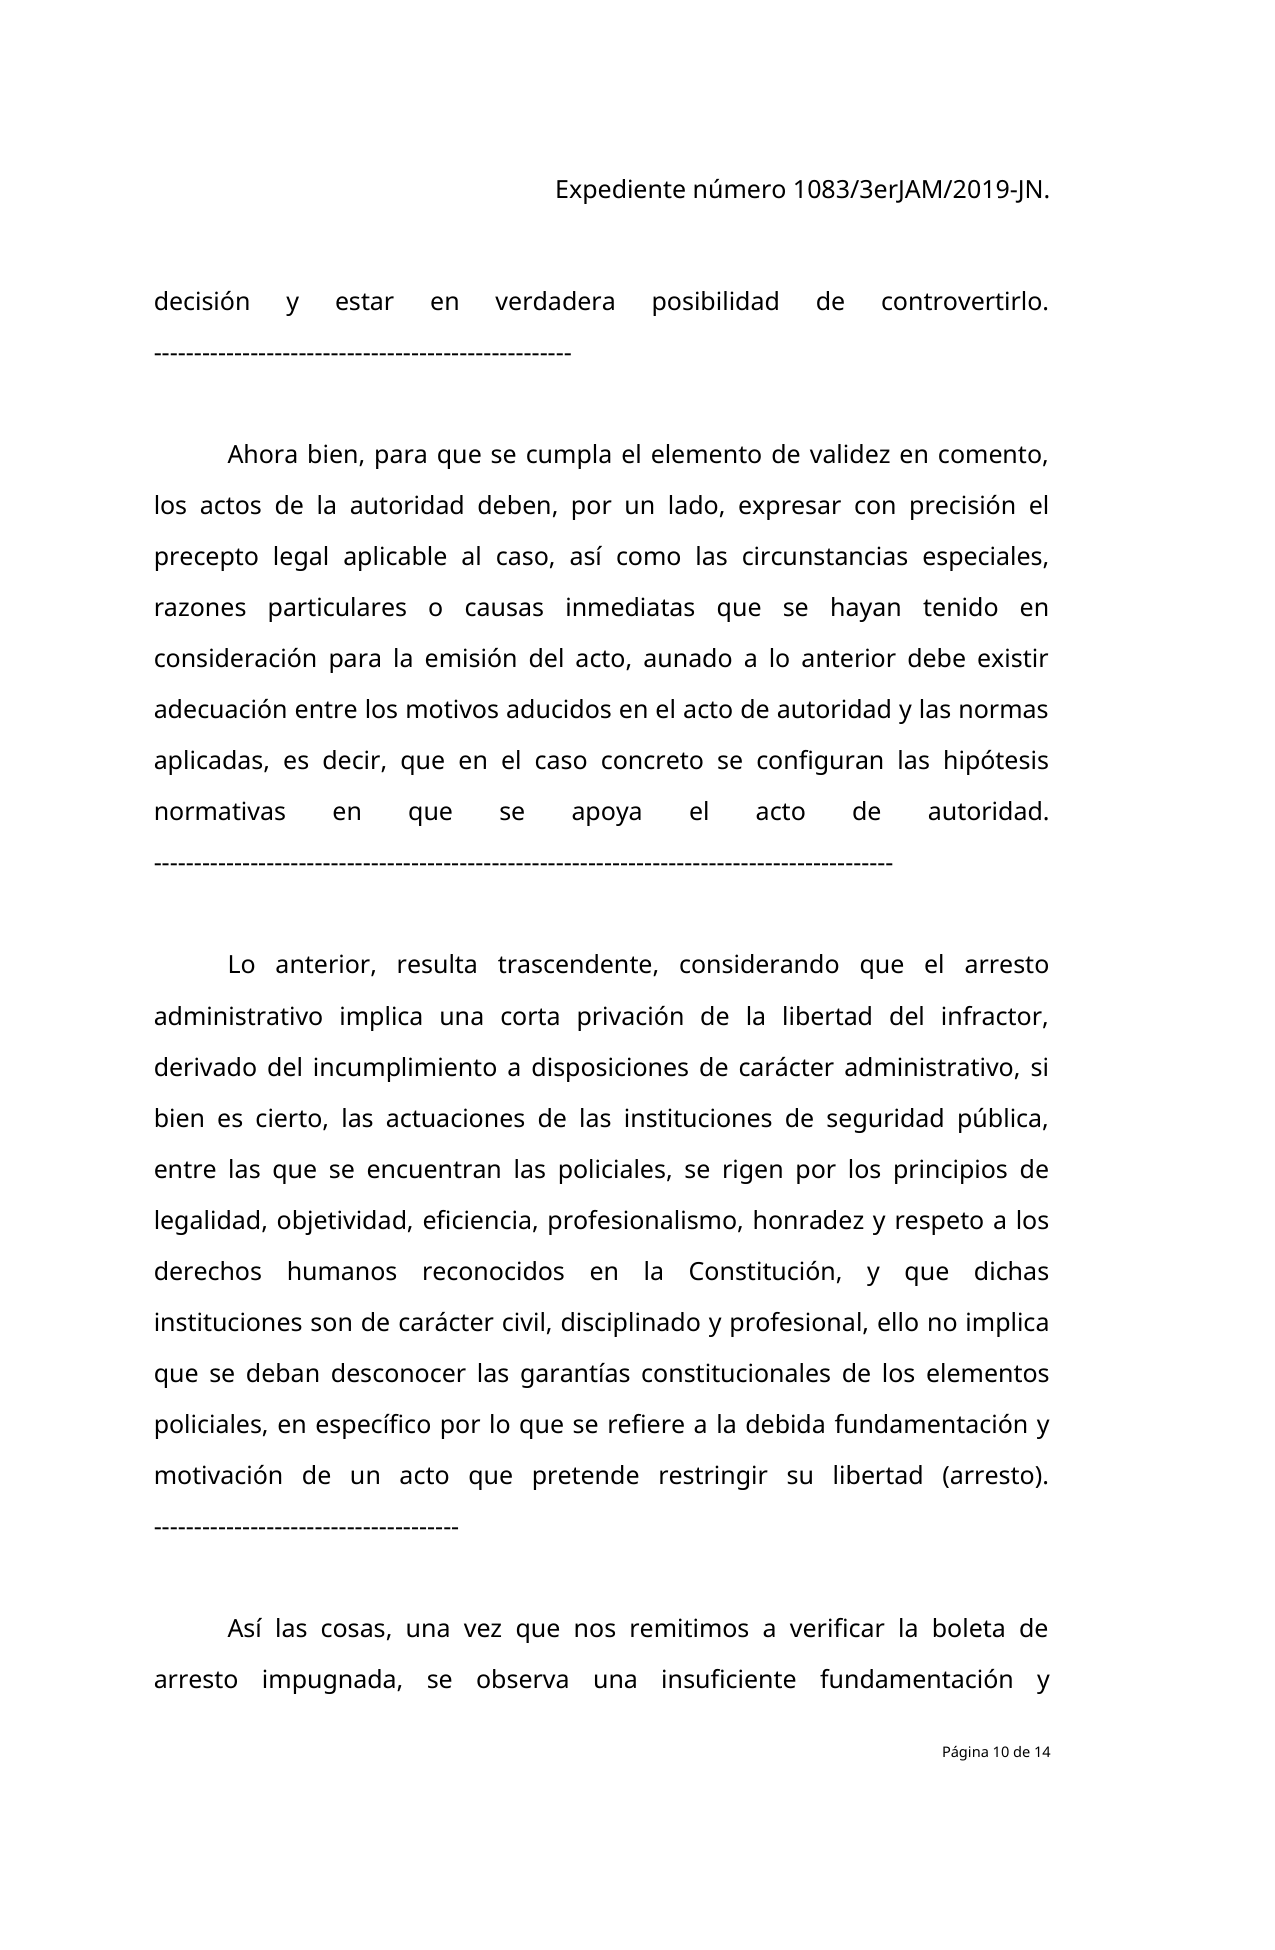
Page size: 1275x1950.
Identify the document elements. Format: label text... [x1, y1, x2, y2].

text Lo anterior, resulta trascendente, considerando que el arresto administrativo implica una corta privación de la libertad del infractor, derivado del incumplimiento a disposiciones de carácter administrativo, si bien es cierto, las actuaciones de las instituciones de seguridad pública, entre las que se encuentran las policiales, se rigen por los principios de legalidad, objetividad, eficiencia, profesionalismo, honradez y respeto a los derechos humanos reconocidos en la Constitución, y que dichas instituciones son de carácter civil, disciplinado y profesional, ello no implica que se deban desconocer las garantías constitucionales de los elementos policiales, en específico por lo que se refiere a la debida fundamentación y motivación de un acto que pretende restringir su libertad (arresto). -------------------------------------- [153, 947, 1051, 1543]
text Ahora bien, para que se cumpla el elemento de validez en comento, los actos de la autoridad deben, por un lado, expresar con precisión el precepto legal aplicable al caso, así como las circunstancias especiales, razones particulares o causas inmediatas que se hayan tenido en consideración para la emisión del acto, aunado a lo anterior debe existir adecuación entre los motivos aducidos en el acto de autoridad y las normas aplicadas, es decir, que en el caso concreto se configuran las hipótesis normativas en que se apoya el acto de autoridad. -------------------------------------------------------------------------------------------- [153, 437, 1051, 879]
